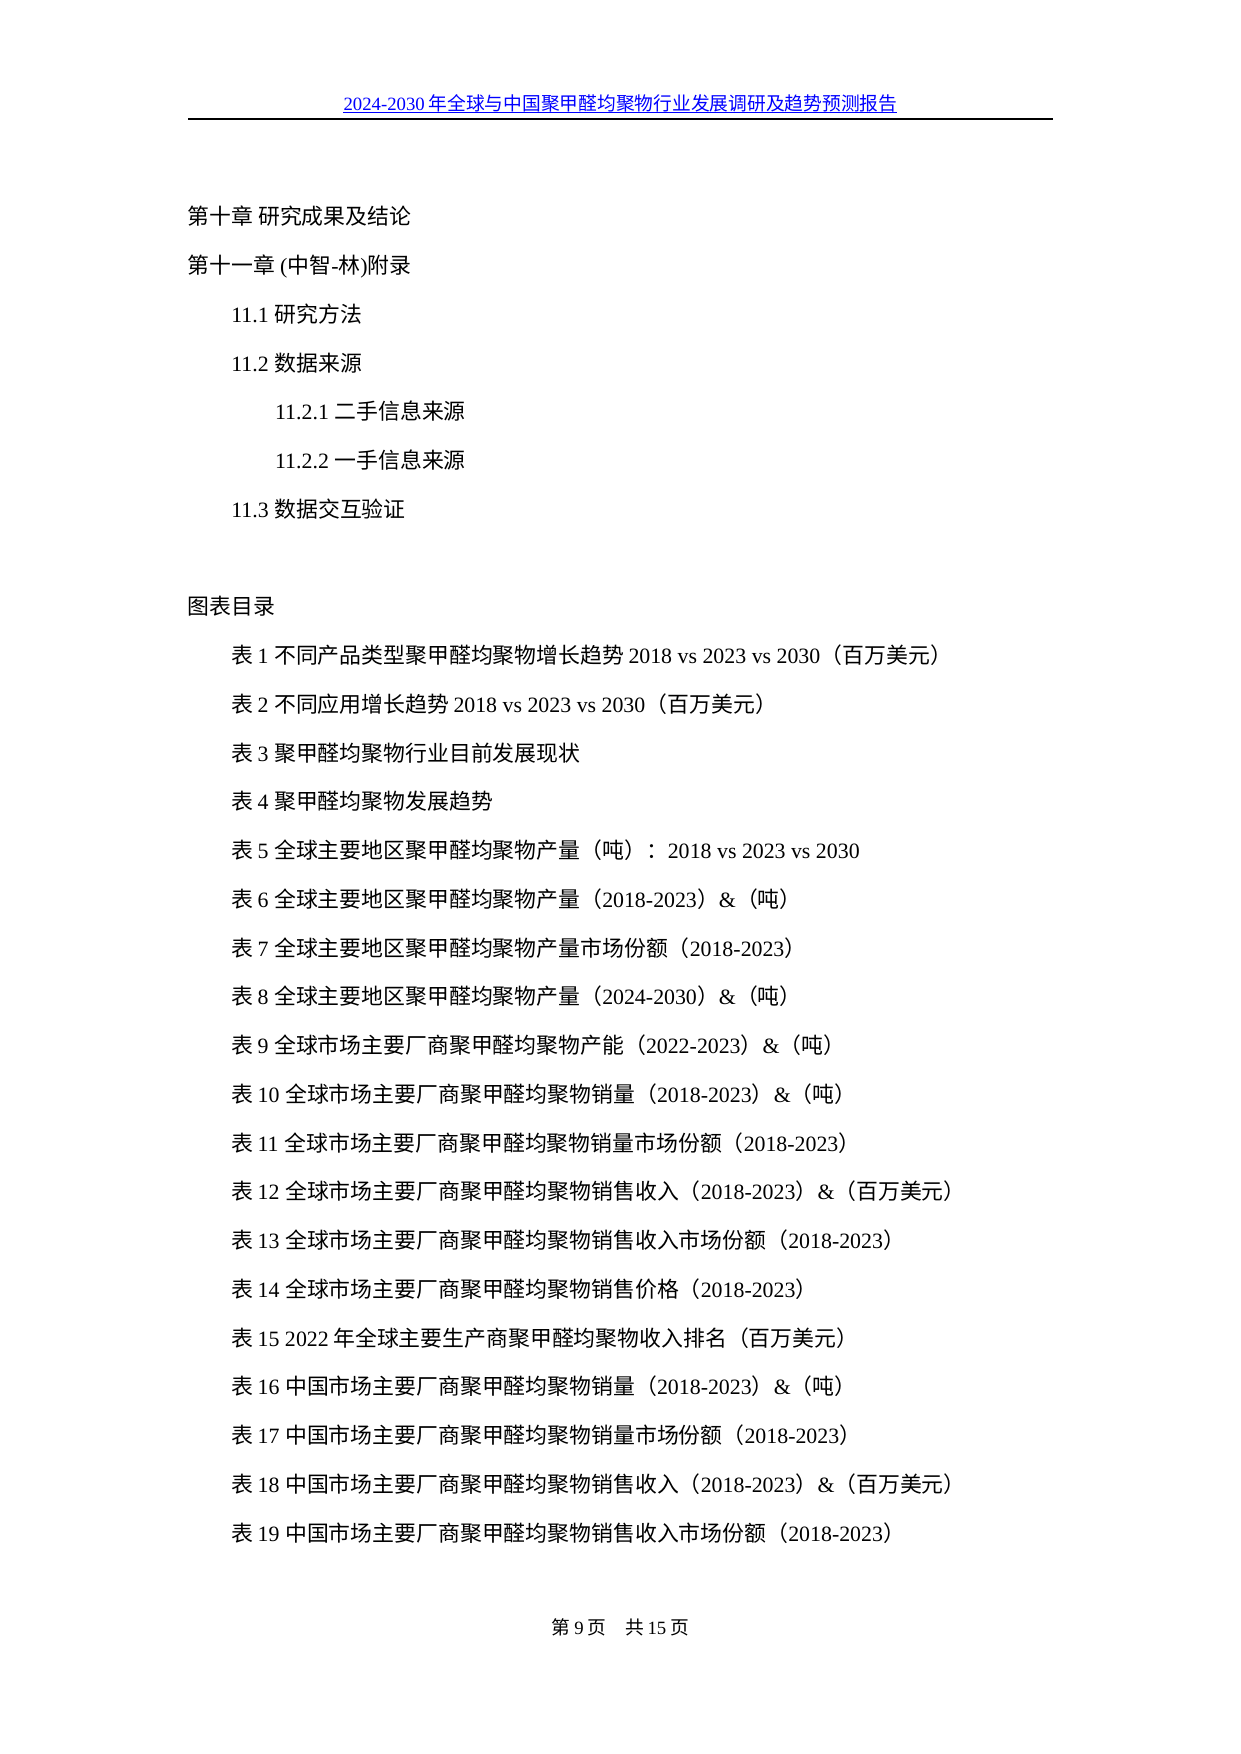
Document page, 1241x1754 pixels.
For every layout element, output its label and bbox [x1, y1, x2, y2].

text [187, 150, 1053, 1548]
